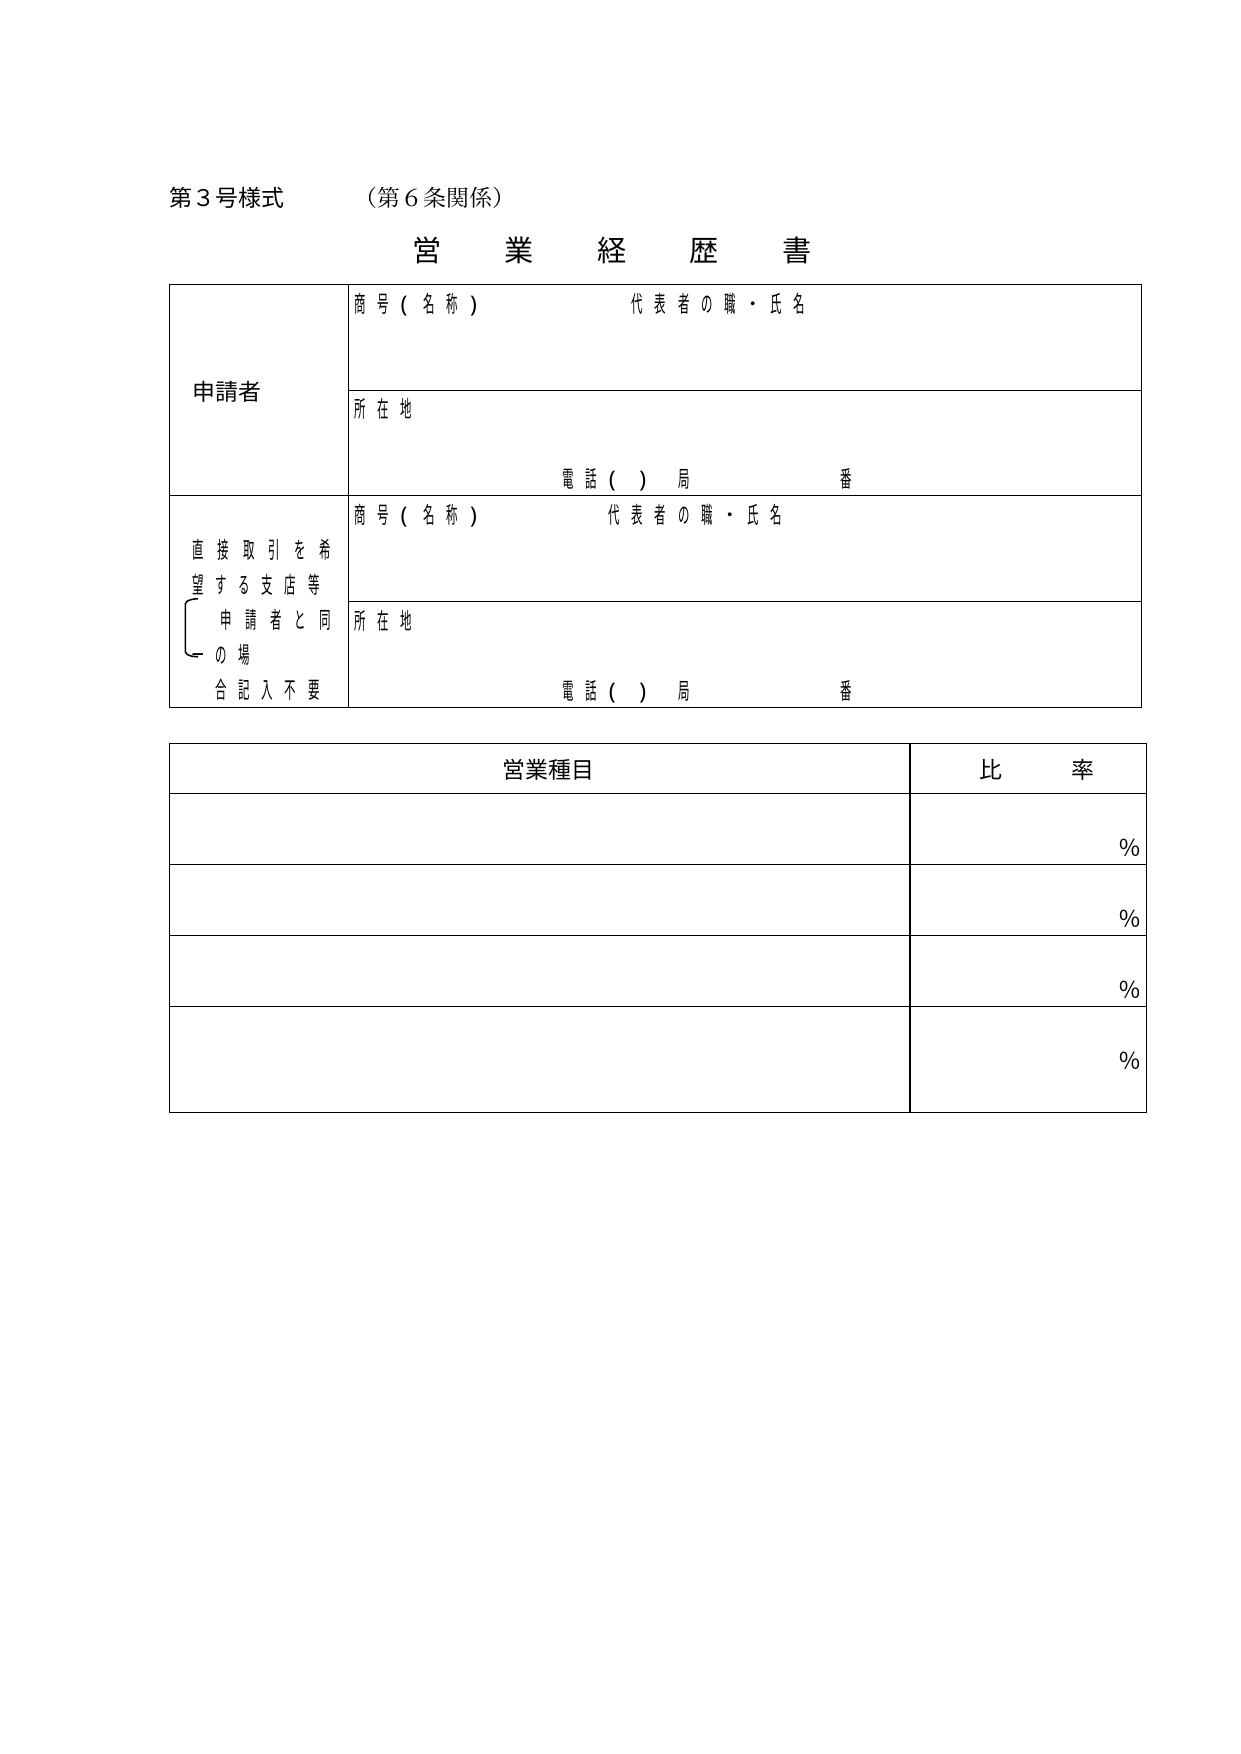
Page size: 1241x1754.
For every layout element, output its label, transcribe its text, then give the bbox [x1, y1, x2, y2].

table_cell [170, 1007, 909, 1112]
table_cell 所在地 電話( ) 局 番 [349, 602, 1141, 707]
table_header 比 率 [911, 744, 1146, 793]
table_cell 直接取引を希望する支店等 申請者と同一の場 合記入不要 [170, 496, 348, 707]
table_cell [170, 794, 909, 864]
table_cell ％ [911, 794, 1146, 864]
table_cell [170, 865, 909, 935]
text 第３号様式 （第６条関係） [169, 179, 1071, 214]
table_header 商号(名称) 代表者の職･氏名 [349, 285, 1141, 389]
table_cell 商号(名称) 代表者の職･氏名 [349, 496, 1141, 601]
table_cell ％ [911, 865, 1146, 935]
table_header 営業種目 [170, 744, 909, 793]
table_header 申請者 [170, 285, 348, 495]
table_cell ％ [911, 1007, 1146, 1112]
table_cell [170, 936, 909, 1006]
table_cell ％ [911, 936, 1146, 1006]
text 営 業 経 歴 書 [169, 214, 1071, 284]
table_cell 所在地 電話( ) 局 番 [349, 391, 1141, 495]
